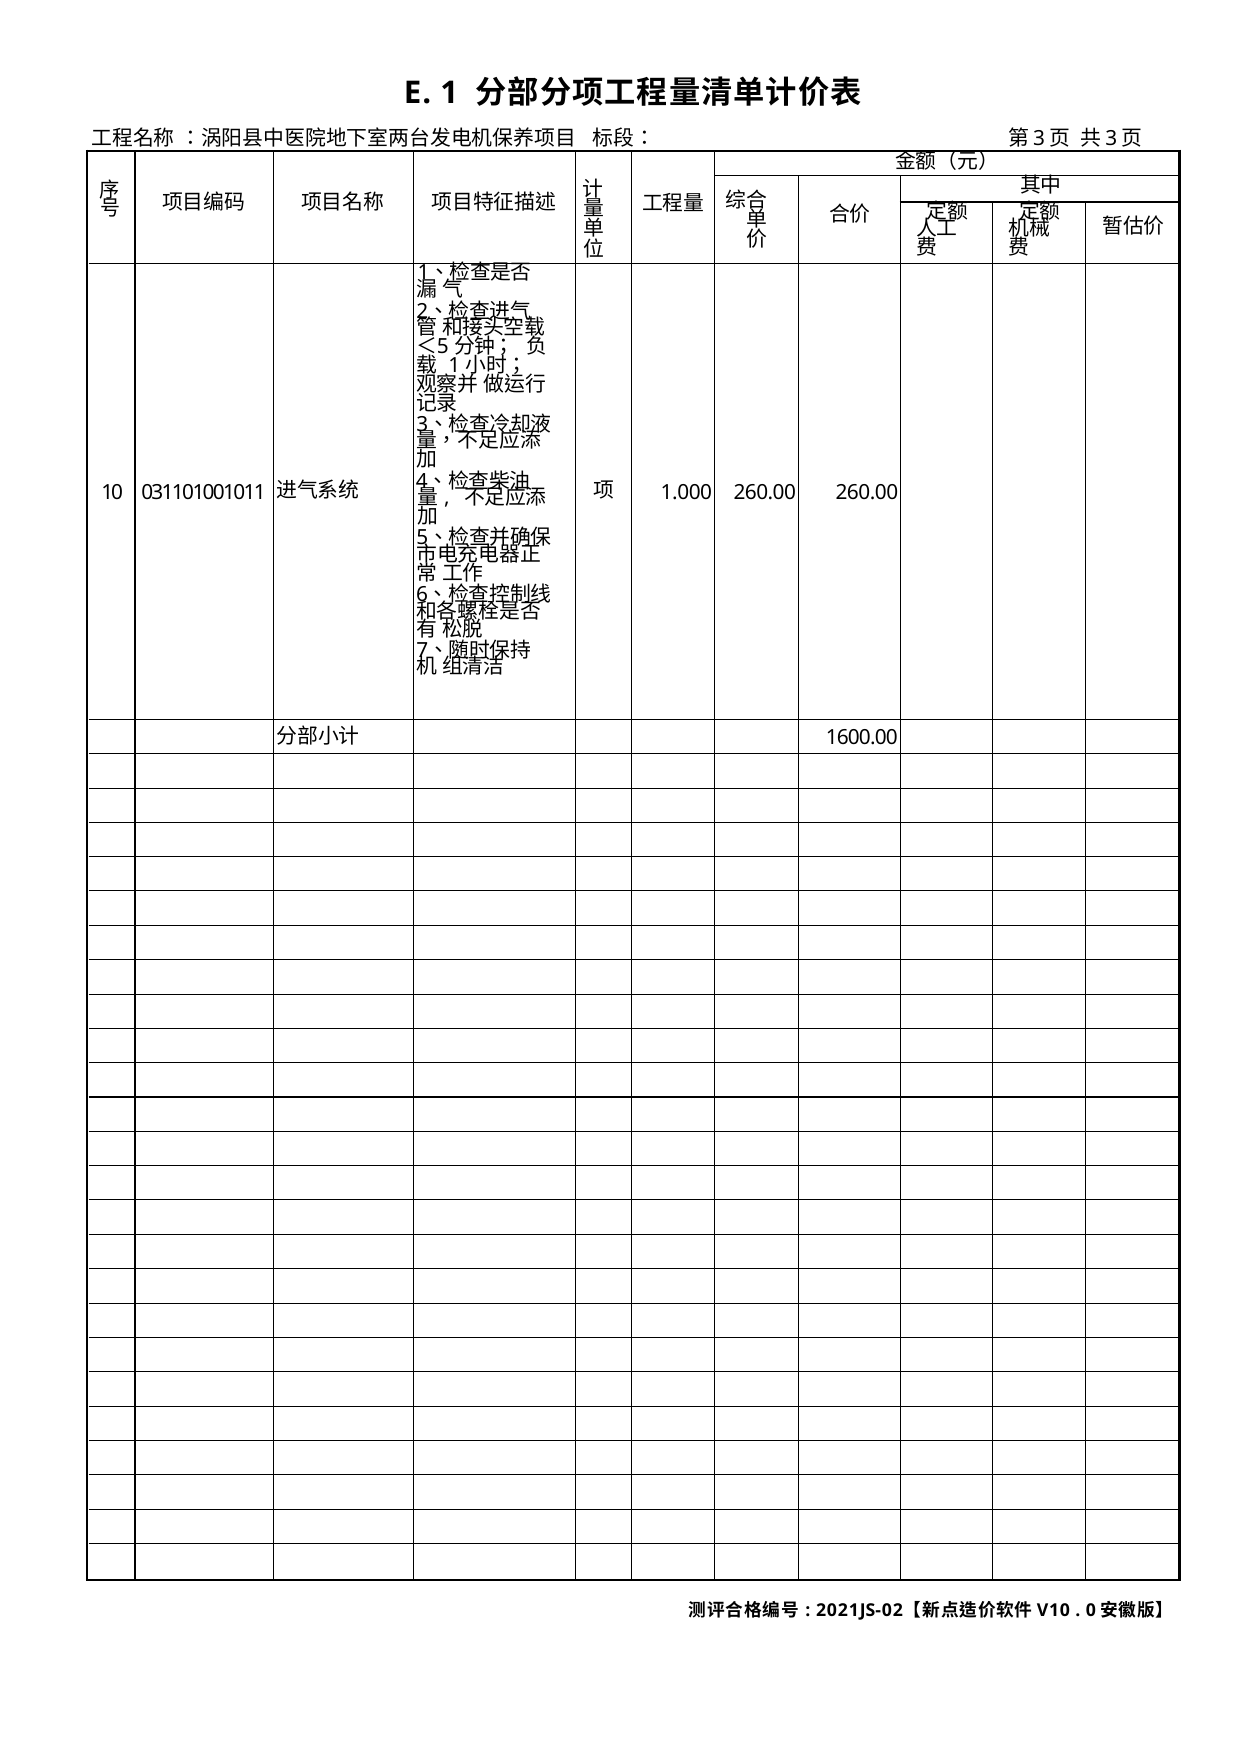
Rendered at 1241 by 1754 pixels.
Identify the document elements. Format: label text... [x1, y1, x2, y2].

table_cell [715, 754, 798, 787]
table_cell [901, 720, 992, 753]
table_cell [993, 264, 1085, 719]
table_cell [632, 1098, 714, 1131]
table_cell [632, 789, 714, 822]
table_cell [993, 1510, 1085, 1543]
table_cell [576, 891, 631, 925]
table_cell [136, 1029, 273, 1062]
table_cell [414, 1269, 575, 1302]
table_cell [993, 1063, 1085, 1096]
table_cell 10 [88, 264, 134, 719]
table_cell [1086, 1166, 1178, 1199]
table_cell [88, 789, 134, 822]
table_cell [88, 1166, 134, 1199]
table_cell [901, 960, 992, 993]
table_cell [1086, 1338, 1178, 1371]
table_cell [136, 1166, 273, 1199]
table_cell [632, 1166, 714, 1199]
table_cell [1086, 1200, 1178, 1234]
table_cell [993, 1372, 1085, 1406]
table_cell [901, 891, 992, 925]
table_cell [1086, 264, 1178, 719]
table_cell [1086, 1269, 1178, 1302]
table_cell [715, 1475, 798, 1508]
table_cell [799, 789, 900, 822]
table_cell [136, 1304, 273, 1337]
table_cell [993, 926, 1085, 959]
table_cell [715, 1235, 798, 1268]
table_cell [414, 754, 575, 787]
table_cell [274, 1200, 413, 1234]
table_cell [632, 1304, 714, 1337]
table_cell [414, 1544, 575, 1578]
table_cell [274, 1132, 413, 1165]
table_cell [136, 960, 273, 993]
table_cell [715, 891, 798, 925]
table_cell [901, 1166, 992, 1199]
table_cell [576, 1200, 631, 1234]
table_cell [274, 960, 413, 993]
table_cell [88, 754, 134, 787]
table_cell [414, 1235, 575, 1268]
table_cell [632, 1475, 714, 1508]
table_cell [274, 891, 413, 925]
table_cell [715, 823, 798, 856]
table_cell [993, 1338, 1085, 1371]
table_cell [799, 857, 900, 890]
table_cell 031101001011 [136, 264, 273, 719]
table_cell [414, 1166, 575, 1199]
table_cell [88, 1235, 134, 1268]
table_cell [715, 1372, 798, 1406]
table_cell [274, 926, 413, 959]
table_cell [715, 1166, 798, 1199]
table_cell [901, 1372, 992, 1406]
table_cell [136, 1098, 273, 1131]
table_cell [1086, 789, 1178, 822]
table_cell [576, 1441, 631, 1474]
table_cell [993, 1166, 1085, 1199]
table_cell [88, 960, 134, 993]
table_cell [901, 789, 992, 822]
table_cell [901, 1338, 992, 1371]
table_cell [632, 960, 714, 993]
table_cell [901, 1200, 992, 1234]
table_cell [1086, 995, 1178, 1028]
table_cell [414, 1063, 575, 1096]
table_cell [136, 1372, 273, 1406]
table_cell [88, 995, 134, 1028]
table_cell [274, 1475, 413, 1508]
table_cell [799, 1475, 900, 1508]
table_cell [88, 857, 134, 890]
table_cell [274, 1304, 413, 1337]
table_cell [414, 823, 575, 856]
text E. 1 分部分项工程量清单计价表 [403, 76, 1183, 110]
table_cell [993, 1441, 1085, 1474]
table_cell [576, 1029, 631, 1062]
table_cell 1600.00 [799, 720, 900, 753]
table_cell [576, 1098, 631, 1131]
table_cell [1086, 823, 1178, 856]
table_cell [799, 1063, 900, 1096]
table_cell [901, 1407, 992, 1440]
table_cell [632, 720, 714, 753]
table_cell 其中 [901, 176, 1178, 201]
table_cell 260.00 [799, 264, 900, 719]
table_cell [993, 995, 1085, 1028]
table_cell [88, 1372, 134, 1406]
table_cell 综合单 价 [715, 176, 798, 262]
table_cell [136, 720, 273, 753]
table_cell [136, 1269, 273, 1302]
table_cell [715, 1510, 798, 1543]
table_cell [715, 995, 798, 1028]
table_cell [414, 1407, 575, 1440]
table_cell [799, 1166, 900, 1199]
table_cell [1086, 857, 1178, 890]
table_cell [993, 1475, 1085, 1508]
table_cell [136, 891, 273, 925]
table_cell [274, 1269, 413, 1302]
table_cell [715, 857, 798, 890]
table_cell [274, 1098, 413, 1131]
table_cell [901, 1269, 992, 1302]
table_cell [799, 1544, 900, 1578]
table_cell [1086, 1441, 1178, 1474]
table_cell [274, 754, 413, 787]
table_cell [715, 926, 798, 959]
table_cell [1086, 1098, 1178, 1131]
table_cell [632, 1269, 714, 1302]
table_cell [576, 1235, 631, 1268]
table_cell [274, 995, 413, 1028]
table_cell [1086, 1063, 1178, 1096]
table_cell [88, 1304, 134, 1337]
table_cell [901, 1029, 992, 1062]
table_cell [136, 1338, 273, 1371]
table_cell [576, 1132, 631, 1165]
table_cell [414, 960, 575, 993]
table_cell [88, 1544, 134, 1578]
table_cell [1086, 960, 1178, 993]
table_cell [715, 1407, 798, 1440]
table_cell [136, 1132, 273, 1165]
table_cell [576, 926, 631, 959]
table_cell [136, 1510, 273, 1543]
table_cell [576, 1063, 631, 1096]
table_cell [901, 264, 992, 719]
table_cell [799, 823, 900, 856]
table_cell [799, 891, 900, 925]
table_cell [88, 1441, 134, 1474]
table_cell [993, 823, 1085, 856]
table_cell [715, 960, 798, 993]
table_cell [136, 823, 273, 856]
table_cell [88, 1269, 134, 1302]
table_cell [632, 1407, 714, 1440]
table_cell 项 [576, 264, 631, 719]
table_cell [274, 1338, 413, 1371]
table_cell [576, 1544, 631, 1578]
table_cell [274, 1372, 413, 1406]
table_cell [632, 857, 714, 890]
table_cell [274, 1441, 413, 1474]
table_cell [632, 891, 714, 925]
table_cell [632, 1132, 714, 1165]
table_cell [799, 1407, 900, 1440]
table_cell [414, 891, 575, 925]
table_cell [993, 1407, 1085, 1440]
table_cell [1086, 754, 1178, 787]
table_cell [414, 1441, 575, 1474]
table_cell [993, 720, 1085, 753]
table_cell [901, 823, 992, 856]
table_cell [901, 857, 992, 890]
table_cell 1、检查是否漏 气 2、检查进气管 和接头空载＜5 分钟； 负载 1 小时； 观察并 做运行记录 3、检查冷却液 量，不足应添加 4、检查柴油量 , 不足应添加 5、检查并确保 市电充电器正常 工作 6、检查控制线 和各螺栓是否有 松脱 7、随时保持机 组清洁 [414, 264, 575, 719]
table_cell [576, 1304, 631, 1337]
table_cell [576, 960, 631, 993]
table_cell [901, 1475, 992, 1508]
table_cell [715, 1269, 798, 1302]
table_cell [88, 1063, 134, 1096]
table_cell [1086, 1510, 1178, 1543]
table_cell [799, 1510, 900, 1543]
table_cell [414, 926, 575, 959]
table_cell [901, 1235, 992, 1268]
table_cell [576, 1510, 631, 1543]
table_cell [799, 1098, 900, 1131]
table_cell [1086, 1132, 1178, 1165]
table_cell [632, 1063, 714, 1096]
table_cell [274, 1407, 413, 1440]
table_cell [632, 1200, 714, 1234]
table_cell [136, 857, 273, 890]
table_cell [414, 720, 575, 753]
table_cell [136, 1475, 273, 1508]
table_cell [414, 789, 575, 822]
table_cell [993, 1235, 1085, 1268]
table_cell [274, 1029, 413, 1062]
table_cell [136, 1407, 273, 1440]
table_cell [993, 891, 1085, 925]
table_cell [414, 1029, 575, 1062]
table_cell [274, 1235, 413, 1268]
table_cell [576, 857, 631, 890]
table_header 序 号 [88, 152, 134, 262]
table_cell [1086, 891, 1178, 925]
table_cell [1086, 1544, 1178, 1578]
table_cell [88, 1200, 134, 1234]
table_cell [901, 995, 992, 1028]
table_cell [799, 1338, 900, 1371]
table_header 金额（元） [715, 152, 1178, 175]
text 测评合格编号 : 2021JS-02【新点造价软件V10 . 0安徽版】 [688, 1601, 1183, 1620]
table_cell [715, 1098, 798, 1131]
table_cell [136, 926, 273, 959]
table_cell [1086, 1029, 1178, 1062]
table_cell [414, 1132, 575, 1165]
table_cell [993, 960, 1085, 993]
table_cell [901, 1544, 992, 1578]
table_cell [799, 1269, 900, 1302]
table_cell 进气系统 [274, 264, 413, 719]
table_cell [993, 1269, 1085, 1302]
table_cell [993, 754, 1085, 787]
table_cell [799, 1235, 900, 1268]
table_cell [576, 1372, 631, 1406]
table_cell [1086, 720, 1178, 753]
table_cell [799, 754, 900, 787]
table_cell [632, 823, 714, 856]
table_cell [715, 1132, 798, 1165]
table_cell [136, 1200, 273, 1234]
table_header 计量 单位 [576, 152, 631, 262]
table_cell [414, 1510, 575, 1543]
table_cell [715, 1200, 798, 1234]
table_cell [576, 1407, 631, 1440]
table_cell [799, 1304, 900, 1337]
table_cell [88, 891, 134, 925]
table_cell 定额 机械费 [993, 203, 1085, 262]
table_cell [901, 754, 992, 787]
table_cell 260.00 [715, 264, 798, 719]
table_cell [632, 1235, 714, 1268]
table_cell [799, 995, 900, 1028]
table_cell 定额 人工费 [901, 203, 992, 262]
table_cell [901, 1098, 992, 1131]
table_cell [632, 1372, 714, 1406]
table_cell [88, 1338, 134, 1371]
table_cell [274, 1063, 413, 1096]
table_header 项目编码 [136, 152, 273, 262]
table_cell [993, 1200, 1085, 1234]
table_cell [274, 1166, 413, 1199]
table_cell [799, 926, 900, 959]
table_cell [1086, 1407, 1178, 1440]
table_cell [88, 1475, 134, 1508]
table_cell [799, 1029, 900, 1062]
table_cell [414, 1304, 575, 1337]
table_cell [993, 1098, 1085, 1131]
table_cell [632, 1029, 714, 1062]
table_header 工程量 [632, 152, 714, 262]
table_cell [993, 1132, 1085, 1165]
table_cell [715, 1063, 798, 1096]
table_cell [414, 1338, 575, 1371]
table_cell [632, 754, 714, 787]
table_cell [993, 857, 1085, 890]
table_cell [901, 1304, 992, 1337]
table_cell [576, 1338, 631, 1371]
table_cell [88, 823, 134, 856]
table_cell [88, 926, 134, 959]
table_cell [1086, 1475, 1178, 1508]
table_cell [799, 1441, 900, 1474]
table_cell [632, 1441, 714, 1474]
table_cell [993, 1304, 1085, 1337]
table_cell [414, 1098, 575, 1131]
table_cell [136, 1544, 273, 1578]
table_cell [901, 1132, 992, 1165]
table_cell [414, 995, 575, 1028]
table_cell [576, 720, 631, 753]
table_cell [88, 1132, 134, 1165]
table_header 项目名称 [274, 152, 413, 262]
table_cell [799, 1372, 900, 1406]
table_cell [136, 1441, 273, 1474]
table_cell [1086, 1304, 1178, 1337]
table_cell [136, 995, 273, 1028]
table_cell [414, 1200, 575, 1234]
table_cell [274, 823, 413, 856]
text 工程名称 ：涡阳县中医院地下室两台发电机保养项目 标段： 第3页 共3页 [91, 128, 1183, 149]
table_cell [799, 960, 900, 993]
table_cell [901, 1510, 992, 1543]
table_cell [576, 823, 631, 856]
table_cell [632, 926, 714, 959]
table_cell [901, 926, 992, 959]
table_cell [1086, 1372, 1178, 1406]
table_cell [799, 1132, 900, 1165]
table_cell [88, 720, 134, 753]
table_cell [632, 995, 714, 1028]
table_cell [901, 1063, 992, 1096]
table_cell [88, 1407, 134, 1440]
table_cell [1086, 1235, 1178, 1268]
table_cell [901, 1441, 992, 1474]
table_cell [414, 1475, 575, 1508]
table_cell [414, 857, 575, 890]
table_cell [715, 1441, 798, 1474]
table_cell [576, 1475, 631, 1508]
table_cell [993, 789, 1085, 822]
table_cell [274, 857, 413, 890]
table_cell [274, 1544, 413, 1578]
table_cell [136, 1063, 273, 1096]
table_cell [1086, 926, 1178, 959]
table_cell [274, 1510, 413, 1543]
table_cell [576, 995, 631, 1028]
table_cell [715, 1029, 798, 1062]
table_cell [136, 1235, 273, 1268]
table_cell [632, 1338, 714, 1371]
table_cell [715, 1338, 798, 1371]
table_cell 1.000 [632, 264, 714, 719]
table_cell [715, 1544, 798, 1578]
table_cell [993, 1544, 1085, 1578]
table_cell [632, 1510, 714, 1543]
table_cell [576, 754, 631, 787]
table_cell [993, 1029, 1085, 1062]
table_cell [632, 1544, 714, 1578]
table_cell [715, 789, 798, 822]
table_cell [88, 1097, 134, 1131]
table_header 项目特征描述 [414, 152, 575, 262]
table_cell [414, 1372, 575, 1406]
table_cell [88, 1029, 134, 1062]
table_cell [576, 789, 631, 822]
table_cell [274, 789, 413, 822]
table_cell [136, 754, 273, 787]
table_cell [799, 1200, 900, 1234]
table_cell 暂估价 [1086, 203, 1178, 262]
table_cell 分部小计 [274, 720, 413, 753]
table_cell [576, 1269, 631, 1302]
table_cell [136, 789, 273, 822]
table_cell [715, 1304, 798, 1337]
table_cell 合价 [799, 176, 900, 262]
table_cell [88, 1510, 134, 1543]
table_cell [715, 720, 798, 753]
table_cell [576, 1166, 631, 1199]
